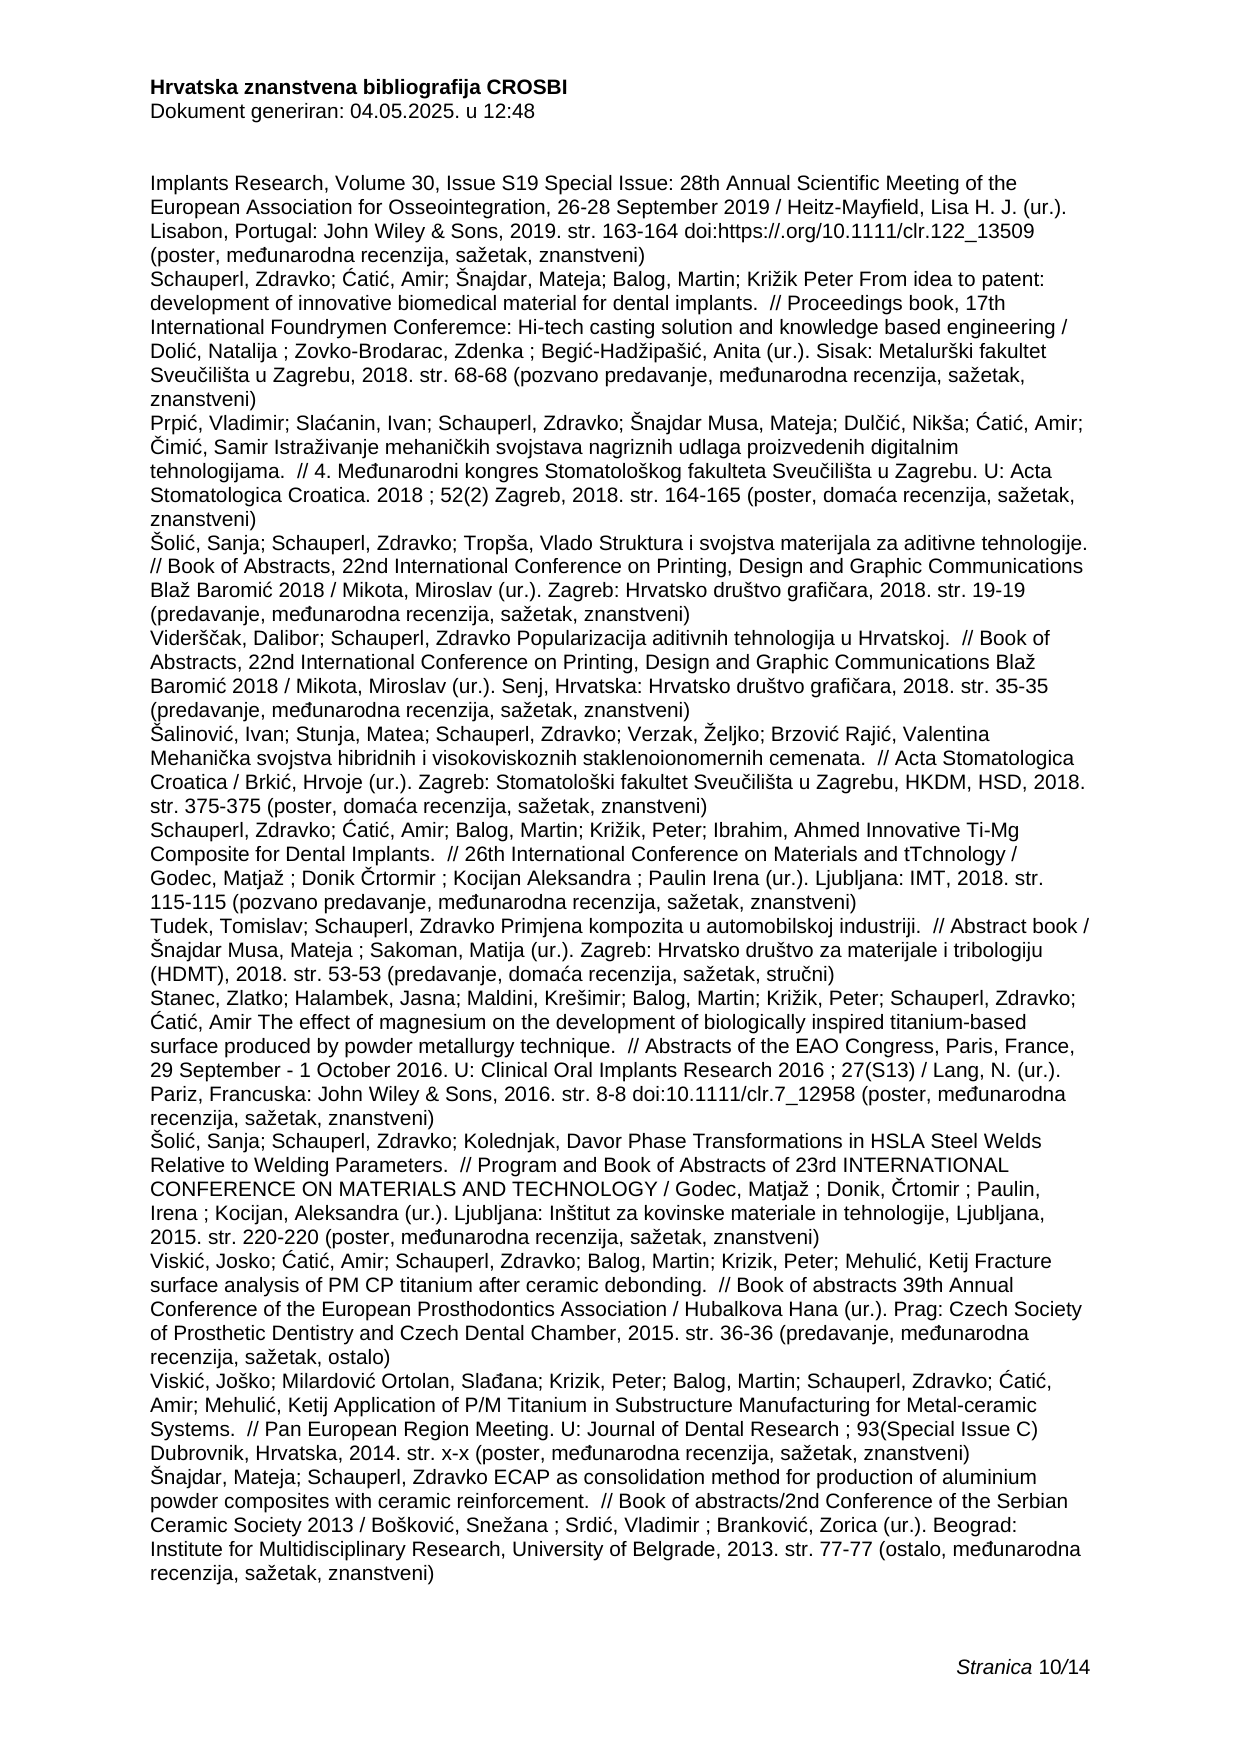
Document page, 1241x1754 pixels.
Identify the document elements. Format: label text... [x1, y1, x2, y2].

text Šnajdar, Mateja; Schauperl, Zdravko [150, 1465, 1090, 1584]
text Šolić, Sanja; Schauperl, Zdravko; Tropša, Vlado [150, 530, 1090, 626]
text Tudek, Tomislav; Schauperl, Zdravko [150, 914, 1090, 986]
text Viskić, Joško; Milardović Ortolan, Slađana; Krizik, Peter; Balog, Martin; Schauperl, Zdravko; Ćatić, Amir; Mehulić, Ketij [150, 1369, 1090, 1465]
text Viderščak, Dalibor; Schauperl, Zdravko [150, 626, 1090, 722]
text Šalinović, Ivan; Stunja, Matea; Schauperl, Zdravko; Verzak, Željko; Brzović Rajić, Valentina [150, 722, 1090, 818]
text Schauperl, Zdravko; Ćatić, Amir; Šnajdar, Mateja; Balog, Martin; Križik Peter [150, 267, 1090, 411]
text Schauperl, Zdravko; Ćatić, Amir; Balog, Martin; Križik, Peter; Ibrahim, Ahmed [150, 818, 1090, 914]
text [150, 171, 1090, 267]
text Viskić, Josko; Ćatić, Amir; Schauperl, Zdravko; Balog, Martin; Krizik, Peter; Mehulić, Ketij [150, 1249, 1090, 1369]
text Prpić, Vladimir; Slaćanin, Ivan; Schauperl, Zdravko; Šnajdar Musa, Mateja; Dulčić, Nikša; Ćatić, Amir; Čimić, Samir [150, 411, 1090, 530]
text Šolić, Sanja; Schauperl, Zdravko; Kolednjak, Davor [150, 1129, 1090, 1249]
text Stanec, Zlatko; Halambek, Jasna; Maldini, Krešimir; Balog, Martin; Križik, Peter; Schauperl, Zdravko; Ćatić, Amir [150, 986, 1090, 1129]
